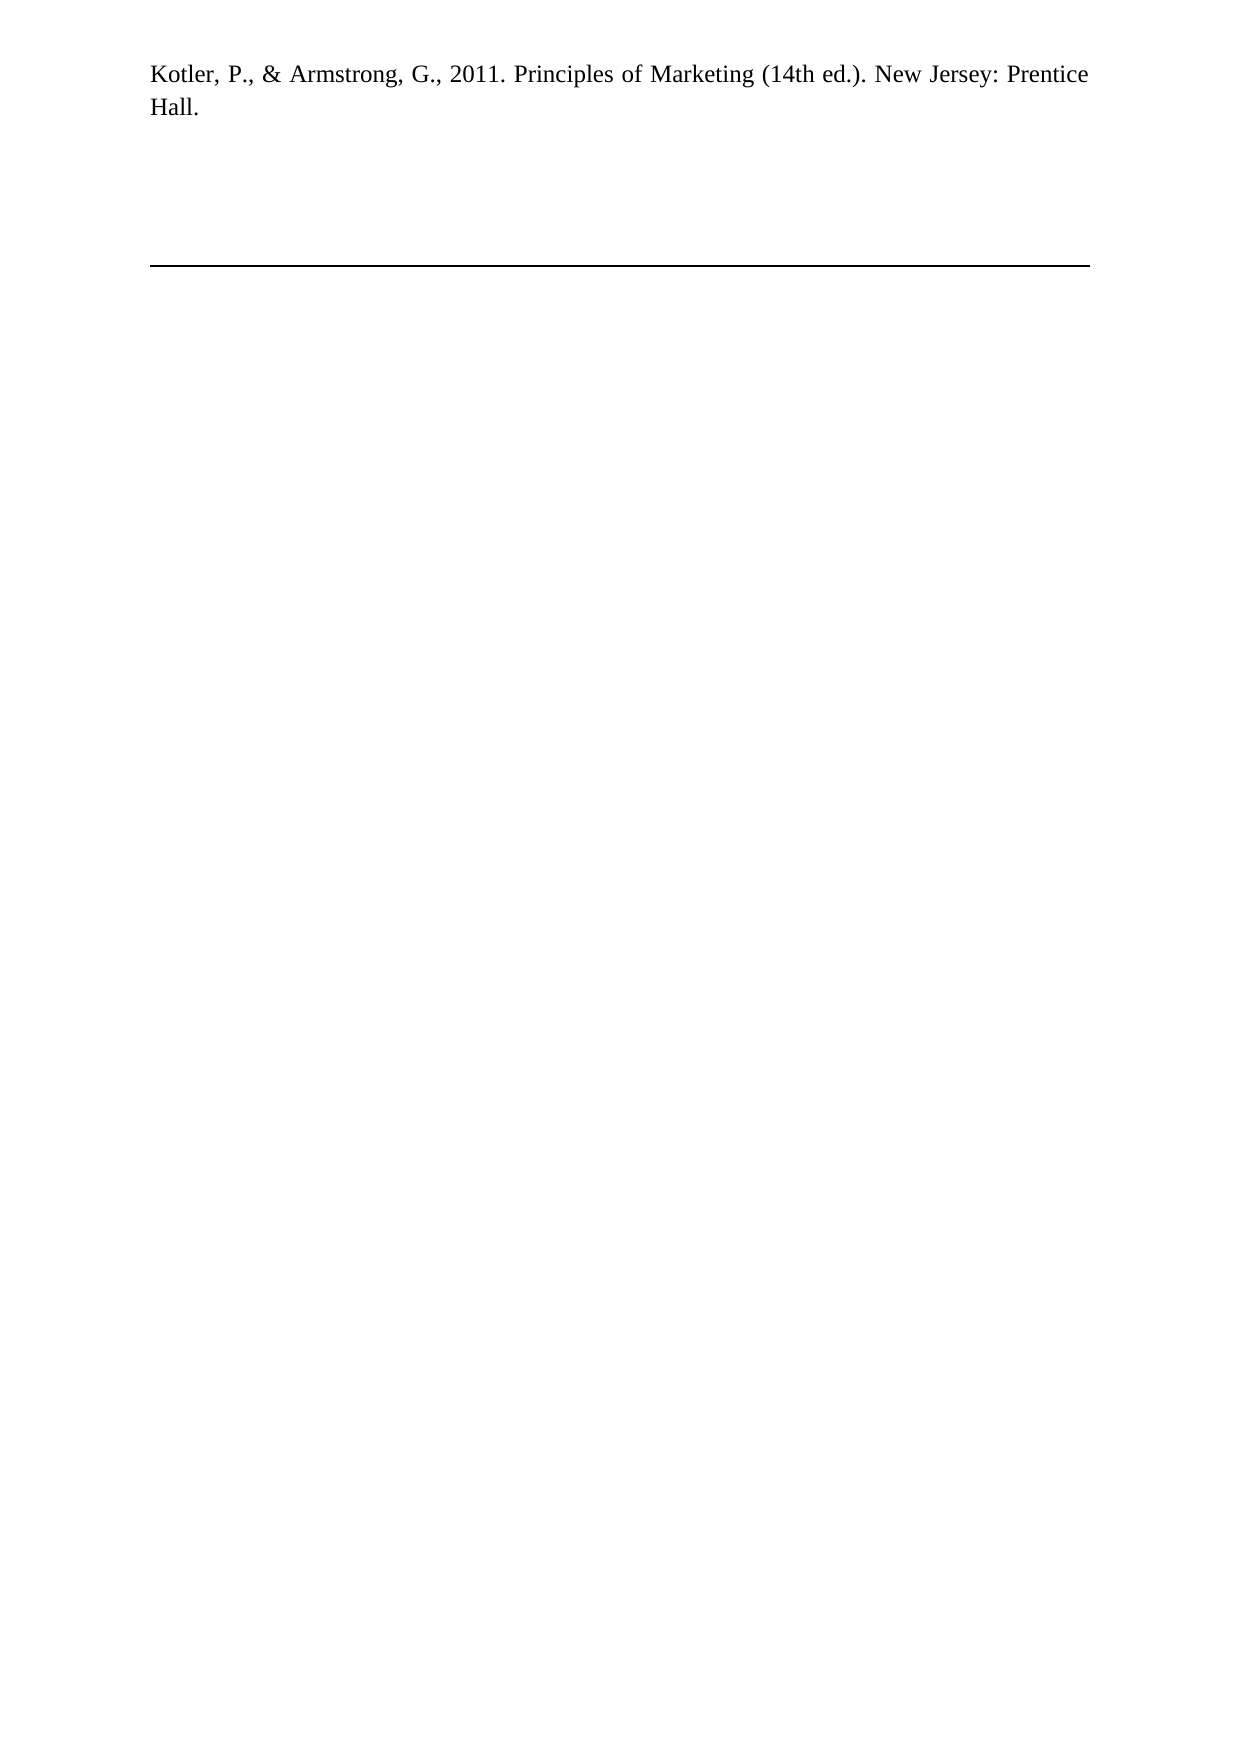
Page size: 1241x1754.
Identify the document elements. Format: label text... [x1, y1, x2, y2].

text Kotler, P., & Armstrong, G., 2011. Principles of Marketing (14th ed.). New Jersey: Prentice Hall. [150, 59, 1090, 121]
